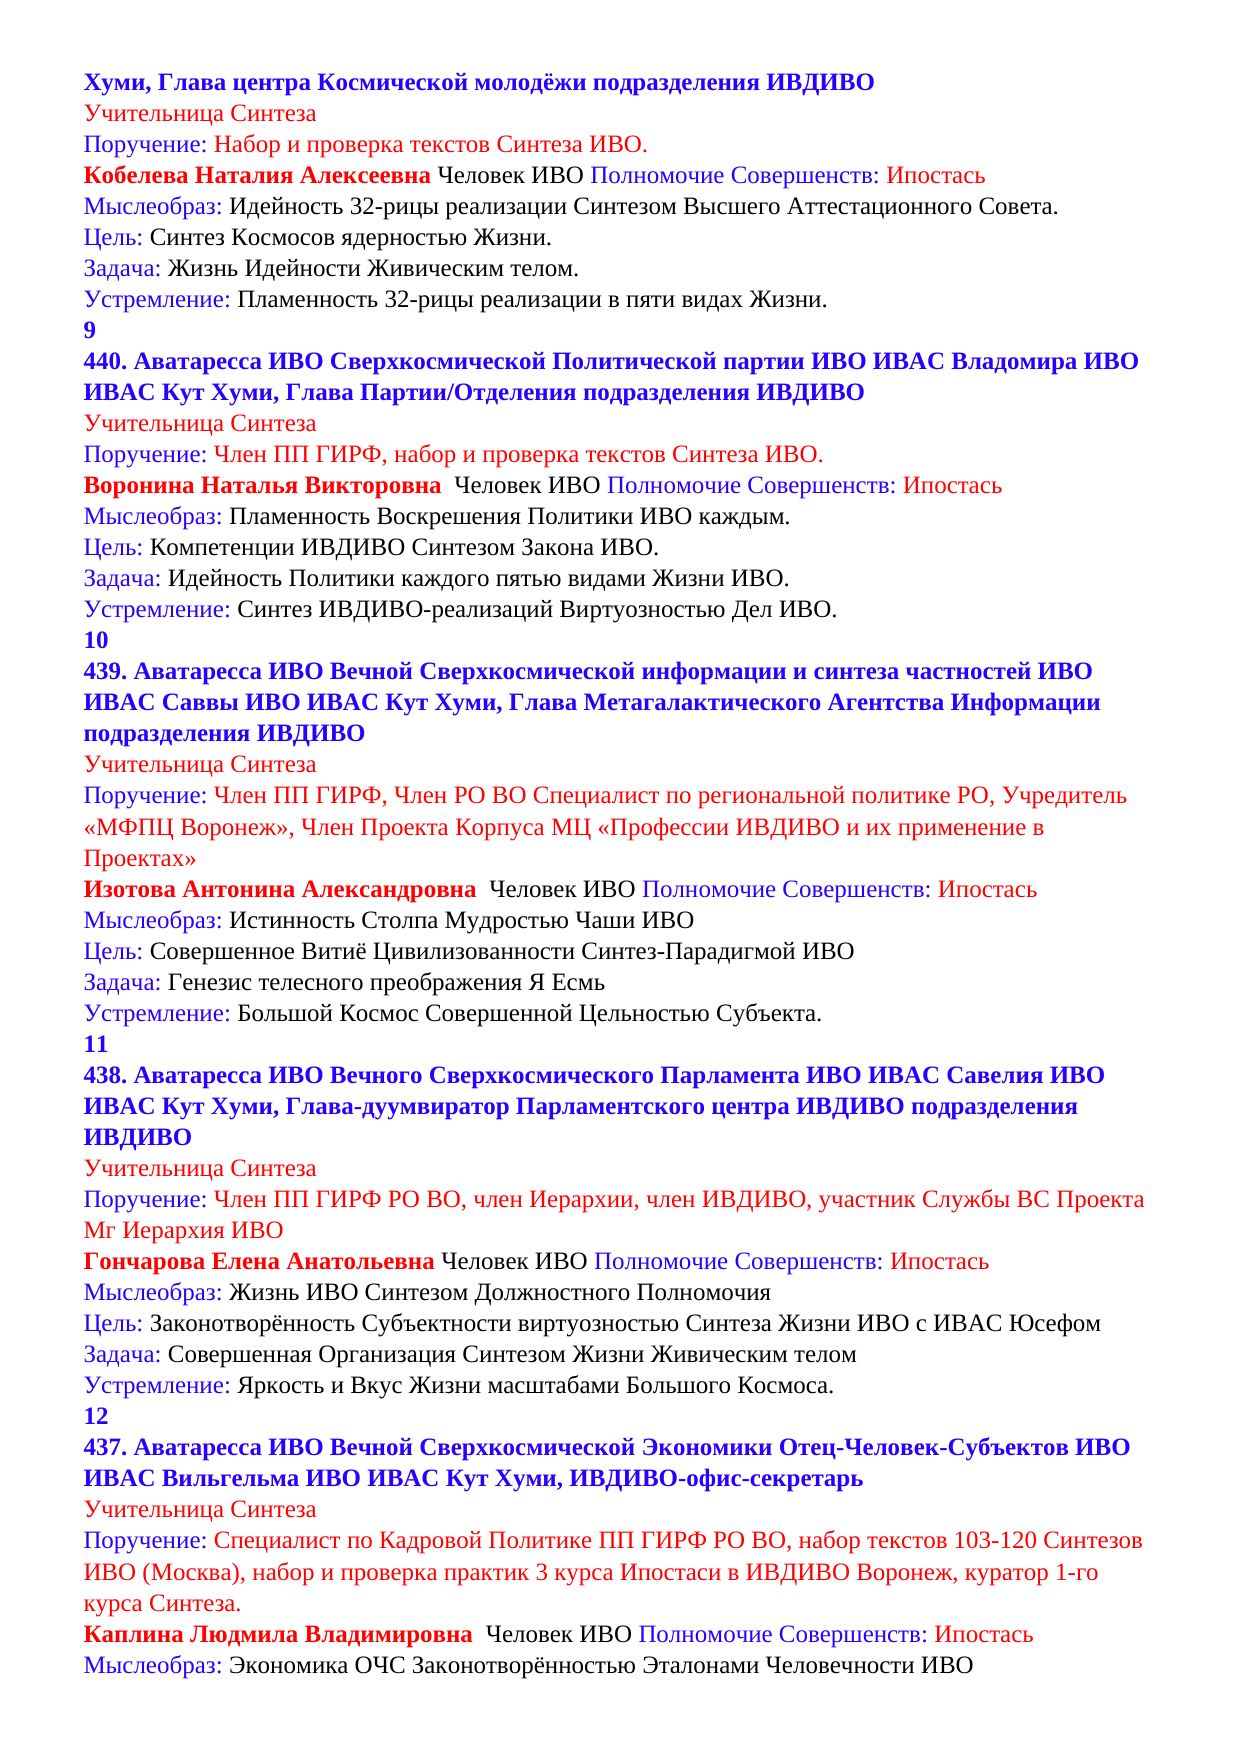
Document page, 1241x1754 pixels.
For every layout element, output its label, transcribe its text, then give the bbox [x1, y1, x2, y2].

text Мыслеобраз: Истинность Столпа Мудростью Чаши ИВО Цель: Совершенное Витиё Цивилизованности Синтез-Парадигмой ИВО Задача: Генезис телесного преображения Я Есмь Устремление: Большой Космос Совершенной Цельностью Субъекта. 11 438. Аватаресса ИВО Вечного Сверхкосмического Парламента ИВО ИВАС Савелия ИВО ИВАС Кут Хуми, Глава-дуумвиратор Парламентского центра ИВДИВО подразделения ИВДИВО Учительница Синтеза Поручение: Член ПП ГИРФ РО ВО, член Иерархии, член ИВДИВО, участник Службы ВС Проекта Мг Иерархия ИВО Гончарова Елена Анатольевна Человек ИВО Полномочие Совершенств: Ипостась [83, 905, 1157, 1275]
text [83, 67, 1157, 188]
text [83, 1277, 1157, 1678]
text Мыслеобраз: Идейность 32-рицы реализации Синтезом Высшего Аттестационного Совета. Цель: Синтез Космосов ядерностью Жизни. Задача: Жизнь Идейности Живическим телом. Устремление: Пламенность 32-рицы реализации в пяти видах Жизни. 9 440. Аватаресса ИВО Сверхкосмической Политической партии ИВО ИВАС Владомира ИВО ИВАС Кут Хуми, Глава Партии/Отделения подразделения ИВДИВО Учительница Синтеза Поручение: Член ПП ГИРФ, набор и проверка текстов Синтеза ИВО. Воронина Наталья Викторовна Человек ИВО Полномочие Совершенств: Ипостась Мыслеобраз: Пламенность Воскрешения Политики ИВО каждым. Цель: Компетенции ИВДИВО Синтезом Закона ИВО. Задача: Идейность Политики каждого пятью видами Жизни ИВО. Устремление: Синтез ИВДИВО-реализаций Виртуозностью Дел ИВО. 10 439. Аватаресса ИВО Вечной Сверхкосмической информации и синтеза частностей ИВО ИВАС Саввы ИВО ИВАС Кут Хуми, Глава Метагалактического Агентства Информации подразделения ИВДИВО Учительница Синтеза Поручение: Член ПП ГИРФ, Член РО ВО Специалист по региональной политике РО, Учредитель «МФПЦ Воронеж», Член Проекта Корпуса МЦ «Профессии ИВДИВО и их применение в Проектах» Изотова Антонина Александровна Человек ИВО Полномочие Совершенств: Ипостась [83, 191, 1157, 902]
